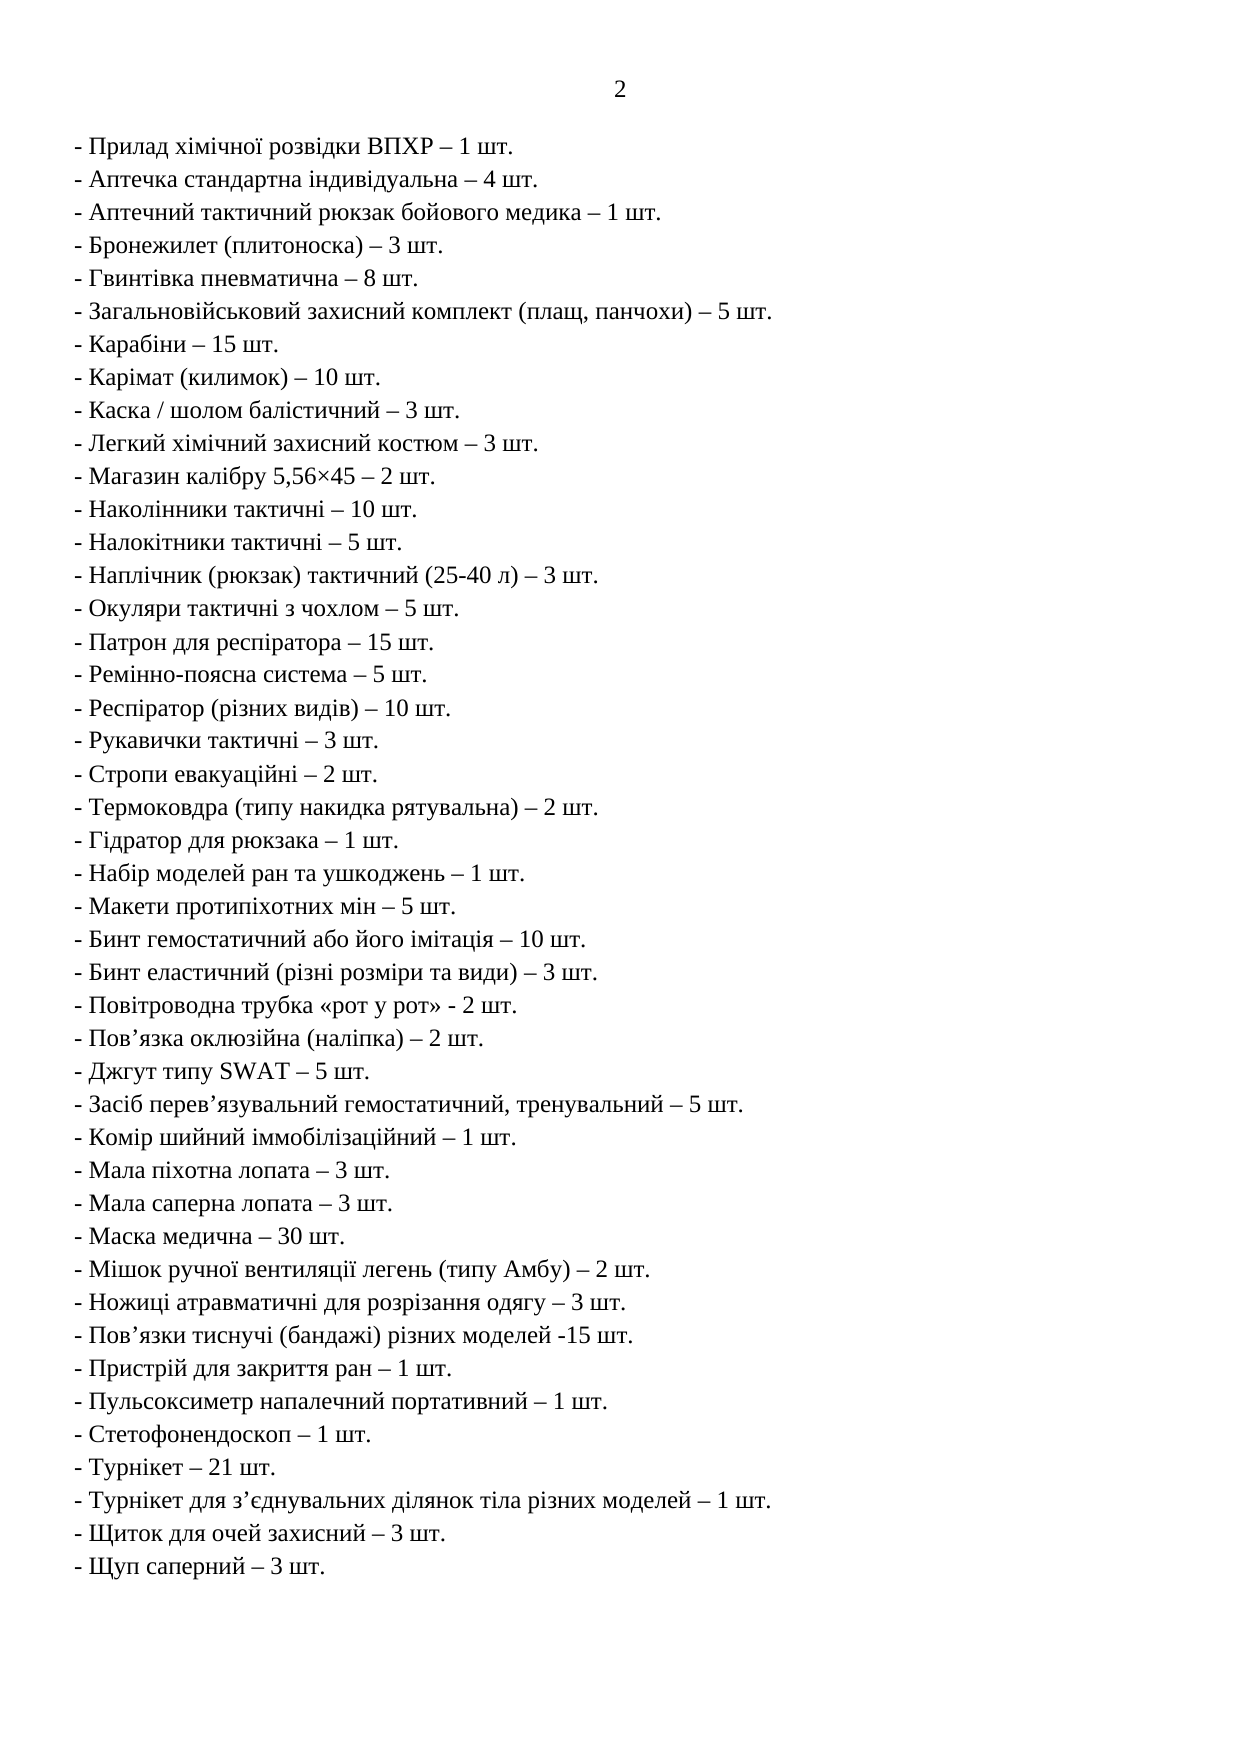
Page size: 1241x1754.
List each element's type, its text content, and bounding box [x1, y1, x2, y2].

text - Загальновійськовий захисний комплект (плащ, панчохи) – 5 шт. [74, 296, 1167, 325]
text - Рукавички тактичні – 3 шт. [74, 726, 1167, 754]
text - Пульсоксиметр напалечний портативний – 1 шт. [74, 1386, 1167, 1415]
text - Повітроводна трубка «рот у рот» - 2 шт. [74, 990, 1167, 1018]
text - Карімат (килимок) – 10 шт. [74, 362, 1167, 391]
text - Прилад хімічної розвідки ВПХР – 1 шт. [74, 131, 1167, 160]
text - Гідратор для рюкзака – 1 шт. [74, 825, 1167, 853]
text - Щуп саперний – 3 шт. [74, 1551, 1167, 1580]
text - Гвинтівка пневматична – 8 шт. [74, 263, 1167, 292]
text - Ножиці атравматичні для розрізання одягу – 3 шт. [74, 1287, 1167, 1316]
text - Ремінно-поясна система – 5 шт. [74, 659, 1167, 688]
text - Окуляри тактичні з чохлом – 5 шт. [74, 593, 1167, 622]
text - Набір моделей ран та ушкоджень – 1 шт. [74, 858, 1167, 886]
text - Джгут типу SWAT – 5 шт. [74, 1056, 1167, 1084]
text - Респіратор (різних видів) – 10 шт. [74, 693, 1167, 721]
text - Турнікет для з’єднувальних ділянок тіла різних моделей – 1 шт. [74, 1485, 1167, 1514]
text - Каска / шолом балістичний – 3 шт. [74, 395, 1167, 424]
text - Легкий хімічний захисний костюм – 3 шт. [74, 428, 1167, 457]
text - Аптечка стандартна індивідуальна – 4 шт. [74, 164, 1167, 193]
text - Стропи евакуаційні – 2 шт. [74, 759, 1167, 787]
text - Пов’язка оклюзійна (наліпка) – 2 шт. [74, 1023, 1167, 1052]
text - Турнікет – 21 шт. [74, 1452, 1167, 1481]
text - Бронежилет (плитоноска) – 3 шт. [74, 230, 1167, 259]
text - Карабіни – 15 шт. [74, 329, 1167, 358]
text - Термоковдра (типу накидка рятувальна) – 2 шт. [74, 792, 1167, 820]
text - Мала саперна лопата – 3 шт. [74, 1188, 1167, 1217]
text - Аптечний тактичний рюкзак бойового медика – 1 шт. [74, 197, 1167, 226]
text - Пристрій для закриття ран – 1 шт. [74, 1353, 1167, 1382]
text - Пов’язки тиснучі (бандажі) різних моделей -15 шт. [74, 1320, 1167, 1349]
text - Макети протипіхотних мін – 5 шт. [74, 891, 1167, 919]
text - Маска медична – 30 шт. [74, 1221, 1167, 1250]
text - Бинт гемостатичний або його імітація – 10 шт. [74, 924, 1167, 952]
text - Засіб перев’язувальний гемостатичний, тренувальний – 5 шт. [74, 1089, 1167, 1118]
text - Наколінники тактичні – 10 шт. [74, 494, 1167, 523]
text - Патрон для респіратора – 15 шт. [74, 627, 1167, 655]
text - Наплічник (рюкзак) тактичний (25-40 л) – 3 шт. [74, 561, 1167, 589]
text - Магазин калібру 5,56×45 – 2 шт. [74, 461, 1167, 490]
text - Бинт еластичний (різні розміри та види) – 3 шт. [74, 957, 1167, 986]
text - Мала піхотна лопата – 3 шт. [74, 1155, 1167, 1184]
text - Налокітники тактичні – 5 шт. [74, 527, 1167, 556]
text - Щиток для очей захисний – 3 шт. [74, 1518, 1167, 1547]
text - Комір шийний іммобілізаційний – 1 шт. [74, 1122, 1167, 1151]
text - Мішок ручної вентиляції легень (типу Амбу) – 2 шт. [74, 1254, 1167, 1283]
text - Стетофонендоскоп – 1 шт. [74, 1419, 1167, 1448]
